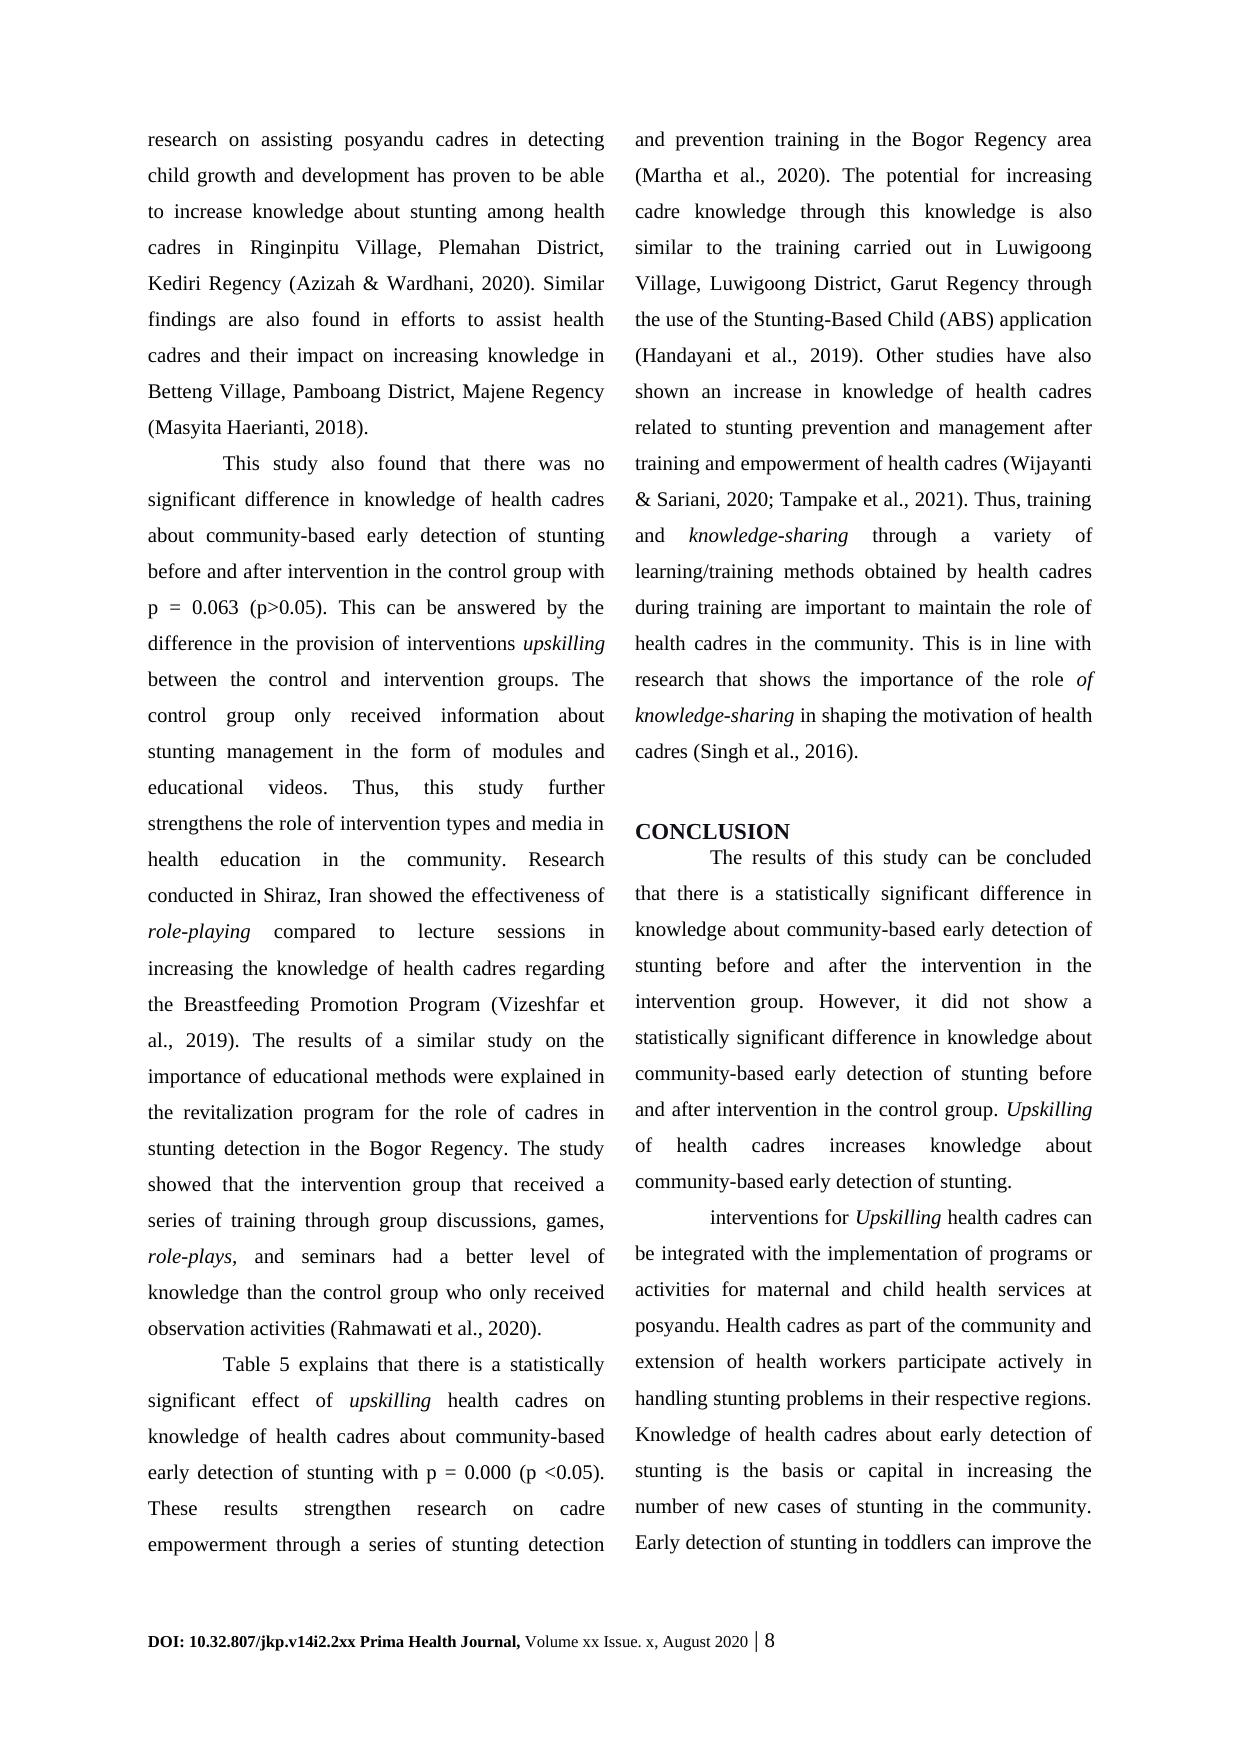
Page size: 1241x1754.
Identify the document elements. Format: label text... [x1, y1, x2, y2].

text CONCLUSION [635, 818, 1092, 845]
text The results of this study can be concluded that there is a statistically significant difference in knowledge about community-based early detection of stunting before and after the intervention in the intervention group. However, it did not show a statistically significant difference in knowledge about community-based early detection of stunting before and after intervention in the control group. Upskilling of health cadres increases knowledge about community-based early detection of stunting. [635, 845, 1092, 1193]
text Table 5 explains that there is a statistically significant effect of upskilling health cadres on knowledge of health cadres about community-based early detection of stunting with p = 0.000 (p <0.05). These results strengthen research on cadre empowerment through a series of stunting detection and prevention training in the Bogor Regency area (Martha et al., 2020). The potential for increasing cadre knowledge through this knowledge is also similar to the training carried out in Luwigoong Village, Luwigoong District, Garut Regency through the use of the Stunting-Based Child (ABS) application (Handayani et al., 2019). Other studies have also shown an increase in knowledge of health cadres related to stunting prevention and management after training and empowerment of health cadres (Wijayanti & Sariani, 2020; Tampake et al., 2021). Thus, training and knowledge-sharing through a variety of learning/training methods obtained by health cadres during training are important to maintain the role of health cadres in the community. This is in line with research that shows the importance of the role of knowledge-sharing in shaping the motivation of health cadres (Singh et al., 2016). [635, 127, 1092, 763]
text This study also found that there was no significant difference in knowledge of health cadres about community-based early detection of stunting before and after intervention in the control group with p = 0.063 (p>0.05). This can be answered by the difference in the provision of interventions upskilling between the control and intervention groups. The control group only received information about stunting management in the form of modules and educational videos. Thus, this study further strengthens the role of intervention types and media in health education in the community. Research conducted in Shiraz, Iran showed the effectiveness of role-playing compared to lecture sessions in increasing the knowledge of health cadres regarding the Breastfeeding Promotion Program (Vizeshfar et al., 2019). The results of a similar study on the importance of educational methods were explained in the revitalization program for the role of cadres in stunting detection in the Bogor Regency. The study showed that the intervention group that received a series of training through group discussions, games, role-plays, and seminars had a better level of knowledge than the control group who only received observation activities (Rahmawati et al., 2020). [148, 451, 605, 1340]
text Table 5 explains that there is a statistically significant effect of upskilling health cadres on knowledge of health cadres about community-based early detection of stunting with p = 0.000 (p <0.05). These results strengthen research on cadre empowerment through a series of stunting detection and prevention training in the Bogor Regency area (Martha et al., 2020). The potential for increasing cadre knowledge through this knowledge is also similar to the training carried out in Luwigoong Village, Luwigoong District, Garut Regency through the use of the Stunting-Based Child (ABS) application (Handayani et al., 2019). Other studies have also shown an increase in knowledge of health cadres related to stunting prevention and management after training and empowerment of health cadres (Wijayanti & Sariani, 2020; Tampake et al., 2021). Thus, training and knowledge-sharing through a variety of learning/training methods obtained by health cadres during training are important to maintain the role of health cadres in the community. This is in line with research that shows the importance of the role of knowledge-sharing in shaping the motivation of health cadres (Singh et al., 2016). [148, 1352, 605, 1556]
